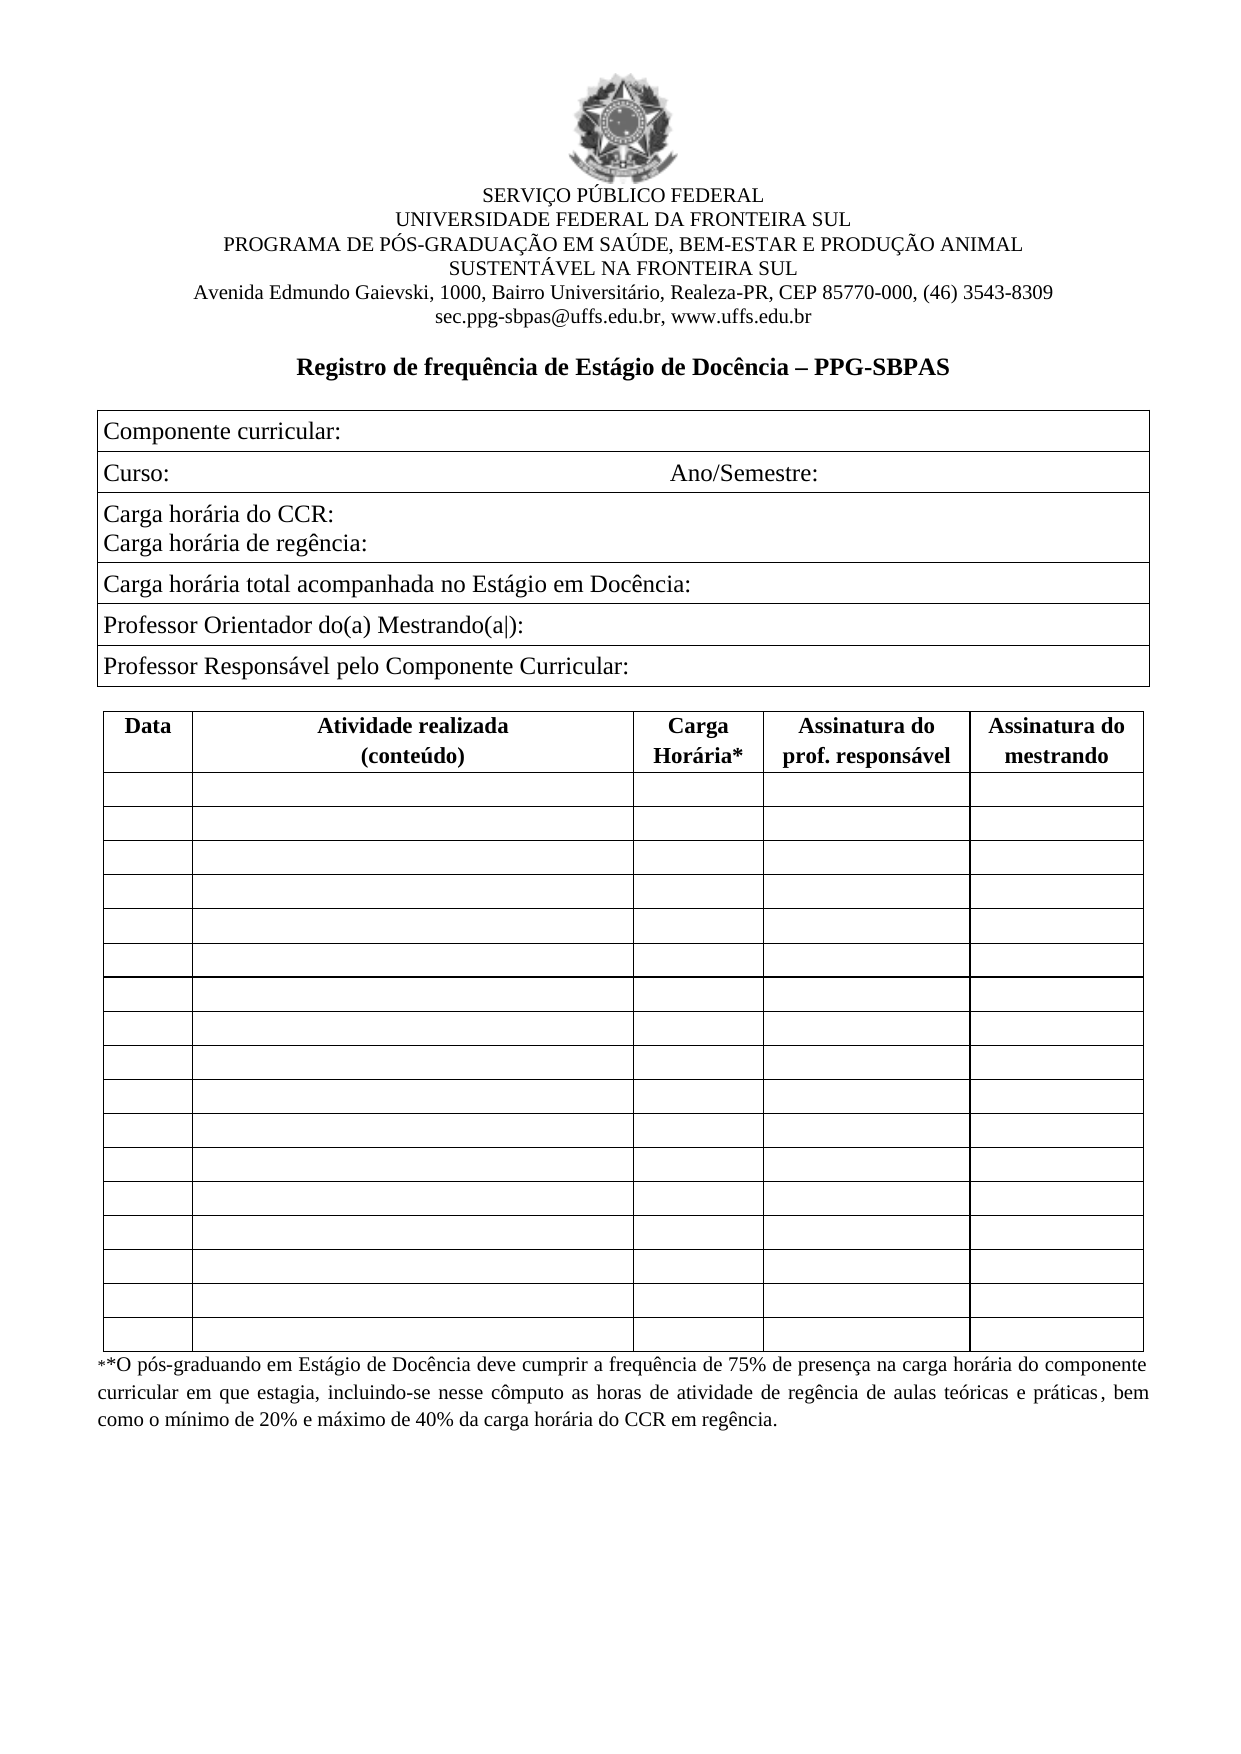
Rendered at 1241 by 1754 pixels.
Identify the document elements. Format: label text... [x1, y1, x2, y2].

table_cell [193, 1284, 633, 1317]
table_cell [764, 1284, 969, 1317]
table_cell [764, 1148, 969, 1181]
table_cell [634, 807, 763, 840]
table_cell [193, 1182, 633, 1215]
table_cell [104, 841, 192, 874]
table_cell [193, 875, 633, 908]
table_cell [764, 841, 969, 874]
table_cell [634, 909, 763, 942]
table_cell [193, 1114, 633, 1147]
table_cell [971, 807, 1143, 840]
table_header Data [104, 712, 192, 772]
table_cell [971, 1012, 1143, 1044]
table_cell [971, 944, 1143, 976]
table_cell [104, 909, 192, 942]
table_cell [971, 1114, 1143, 1147]
table_cell [193, 1012, 633, 1044]
table_cell [193, 909, 633, 942]
table_cell [193, 1148, 633, 1181]
table_cell [634, 1182, 763, 1215]
table_cell [764, 875, 969, 908]
table_cell [634, 773, 763, 806]
text Registro de frequência de Estágio de Docência – PPG-SBPAS [97, 352, 1149, 380]
table_cell [764, 978, 969, 1011]
table_cell [764, 1114, 969, 1147]
table_cell [634, 1250, 763, 1283]
table_cell [971, 1250, 1143, 1283]
table_cell [193, 1318, 633, 1351]
table_cell [764, 1318, 969, 1351]
table_cell Professor Orientador do(a) Mestrando(a|): [98, 604, 1149, 644]
table_cell [104, 773, 192, 806]
table_cell [634, 1284, 763, 1317]
table_cell [971, 1284, 1143, 1317]
table_cell [193, 978, 633, 1011]
table_cell [764, 773, 969, 806]
table_cell [104, 1216, 192, 1249]
table_cell [193, 773, 633, 806]
table_header Assinatura do mestrando [971, 712, 1143, 772]
table_header Componente curricular: [98, 411, 1149, 451]
table_cell [193, 841, 633, 874]
table_cell [971, 1080, 1143, 1113]
table_cell Carga horária do CCR: Carga horária de regência: [98, 493, 1149, 562]
table_cell [764, 1080, 969, 1113]
table_cell [634, 1080, 763, 1113]
table_cell [764, 909, 969, 942]
table_cell [971, 773, 1143, 806]
table_cell [971, 841, 1143, 874]
table_cell [193, 807, 633, 840]
table_cell [971, 1318, 1143, 1351]
table_cell [971, 1182, 1143, 1215]
table_cell [634, 1046, 763, 1079]
table_cell [634, 1148, 763, 1181]
table_header Carga Horária* [634, 712, 763, 772]
table_cell [764, 1182, 969, 1215]
table_cell [764, 1216, 969, 1249]
table_cell [104, 944, 192, 976]
table_cell [104, 1182, 192, 1215]
table_cell [193, 1046, 633, 1079]
table_cell [104, 1114, 192, 1147]
picture [568, 73, 678, 184]
table_cell [764, 944, 969, 976]
table_cell [104, 1148, 192, 1181]
table_cell [193, 1080, 633, 1113]
table_cell [971, 1216, 1143, 1249]
table_cell [764, 1250, 969, 1283]
table_cell [193, 1250, 633, 1283]
table_cell Carga horária total acompanhada no Estágio em Docência: [98, 563, 1149, 603]
table_cell [634, 944, 763, 976]
table_cell [104, 1046, 192, 1079]
table_cell [971, 1046, 1143, 1079]
table_cell [764, 1012, 969, 1044]
table_header Atividade realizada (conteúdo) [193, 712, 633, 772]
table_cell Curso: Ano/Semestre: [98, 452, 1149, 492]
table_cell Professor Responsável pelo Componente Curricular: [98, 646, 1149, 686]
table_cell [104, 978, 192, 1011]
table_cell [104, 1284, 192, 1317]
table_cell [104, 1012, 192, 1044]
text **O pós-graduando em Estágio de Docência deve cumprir a frequência de 75% de presença na carga horária do componente curricular em que estagia, incluindo-se nesse cômputo as horas de atividade de regência de aulas teóricas e práticas, bem como o mínimo de 20% e máximo de 40% da carga horária do CCR em regência. [97, 1352, 1149, 1431]
table_cell [104, 1080, 192, 1113]
table_cell [104, 1250, 192, 1283]
table_cell [971, 1148, 1143, 1181]
table_cell [634, 978, 763, 1011]
table_cell [193, 944, 633, 976]
table_cell [634, 1216, 763, 1249]
table_cell [634, 875, 763, 908]
table_cell [104, 875, 192, 908]
table_cell [971, 978, 1143, 1011]
table_cell [971, 909, 1143, 942]
table_header Assinatura do prof. responsável [764, 712, 969, 772]
table_cell [971, 875, 1143, 908]
table_cell [634, 1318, 763, 1351]
table_cell [634, 841, 763, 874]
table_cell [104, 807, 192, 840]
table_cell [193, 1216, 633, 1249]
table_cell [764, 1046, 969, 1079]
table_cell [634, 1012, 763, 1044]
table_cell [104, 1318, 192, 1351]
table_cell [634, 1114, 763, 1147]
table_cell [764, 807, 969, 840]
